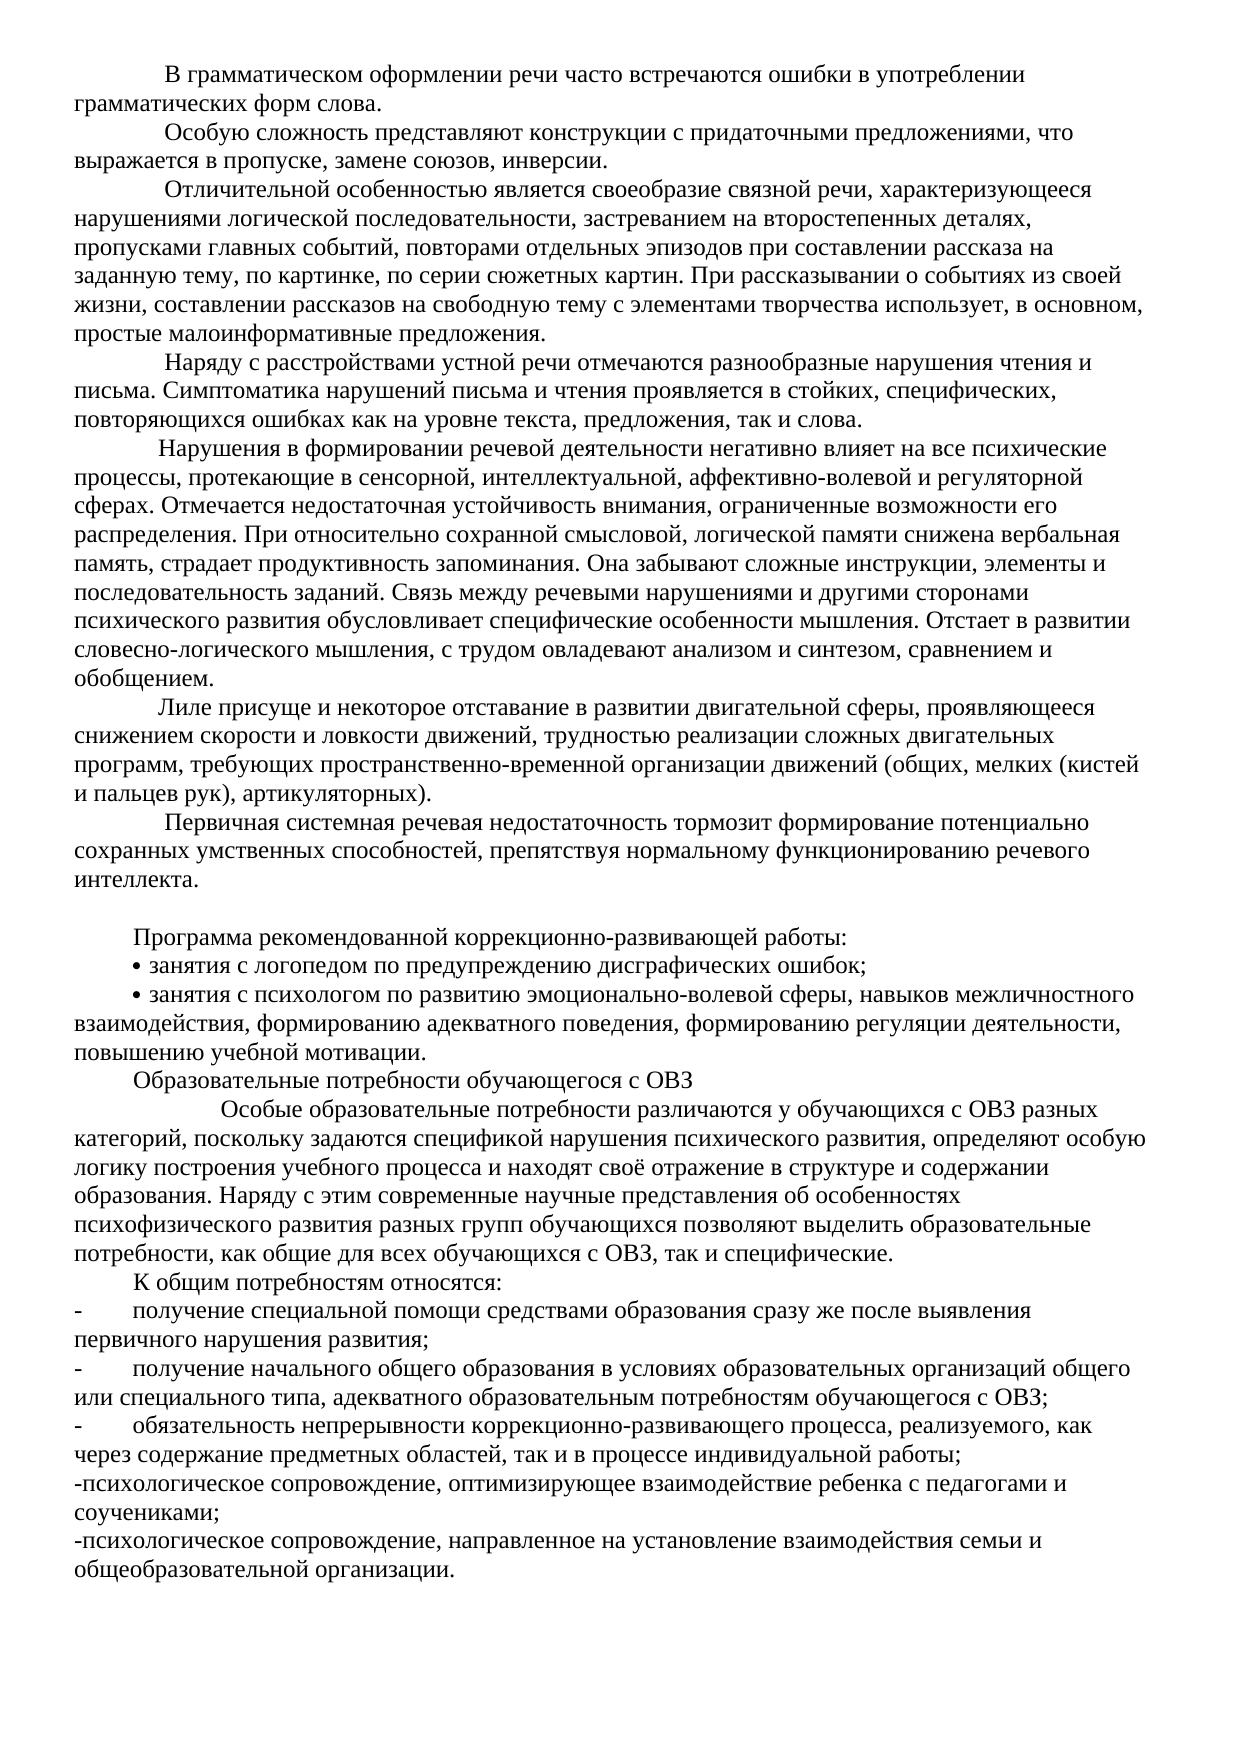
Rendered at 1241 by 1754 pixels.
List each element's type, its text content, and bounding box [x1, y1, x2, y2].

text Особые образовательные потребности различаются у обучающихся с ОВЗ разных категорий, поскольку задаются спецификой нарушения психического развития, определяют особую логику построения учебного процесса и находят своё отражение в структуре и содержании образования. Наряду с этим современные научные представления об особенностях психофизического развития разных групп обучающихся позволяют выделить образовательные потребности, как общие для всех обучающихся с ОВЗ, так и специфические. [74, 1094, 1152, 1267]
text Нарушения в формировании речевой деятельности негативно влияет на все психические процессы, протекающие в сенсорной, интеллектуальной, аффективно-волевой и регуляторной сферах. Отмечается недостаточная устойчивость внимания, ограниченные возможности его распределения. При относительно сохранной смысловой, логической памяти снижена вербальная память, страдает продуктивность запоминания. Она забывают сложные инструкции, элементы и последовательность заданий. Связь между речевыми нарушениями и другими сторонами психического развития обусловливает специфические особенности мышления. Отстает в развитии словесно-логического мышления, с трудом овладевают анализом и синтезом, сравнением и обобщением. [74, 433, 1152, 692]
text Отличительной особенностью является своеобразие связной речи, характеризующееся нарушениями логической последовательности, застреванием на второстепенных деталях, пропусками главных событий, повторами отдельных эпизодов при составлении рассказа на заданную тему, по картинке, по серии сюжетных картин. При рассказывании о событиях из своей жизни, составлении рассказов на свободную тему с элементами творчества использует, в основном, простые малоинформативные предложения. [74, 174, 1152, 347]
text Лиле присуще и некоторое отставание в развитии двигательной сферы, проявляющееся снижением скорости и ловкости движений, трудностью реализации сложных двигательных программ, требующих пространственно-временной организации движений (общих, мелких (кистей и пальцев рук), артикуляторных). [74, 692, 1152, 807]
text Образовательные потребности обучающегося с ОВЗ [74, 1065, 1152, 1094]
text Особую сложность представляют конструкции с придаточными предложениями, что выражается в пропуске, замене союзов, инверсии. [74, 117, 1152, 174]
list занятия с психологом по развитию эмоционально-волевой сферы, навыков межличностного взаимодействия, формированию адекватного поведения, формированию регуляции деятельности, повышению учебной мотивации. [74, 979, 1152, 1065]
text Наряду с расстройствами устной речи отмечаются разнообразные нарушения чтения и письма. Симптоматика нарушений письма и чтения проявляется в стойких, специфических, повторяющихся ошибках как на уровне текста, предложения, так и слова. [74, 347, 1152, 433]
text Программа рекомендованной коррекционно-развивающей работы: [74, 922, 1152, 950]
list занятия с логопедом по предупреждению дисграфических ошибок; [74, 950, 1152, 979]
text Первичная системная речевая недостаточность тормозит формирование потенциально сохранных умственных способностей, препятствуя нормальному функционированию речевого интеллекта. [74, 807, 1152, 893]
text В грамматическом оформлении речи часто встречаются ошибки в употреблении грамматических форм слова. [74, 59, 1152, 117]
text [74, 1267, 1152, 1583]
